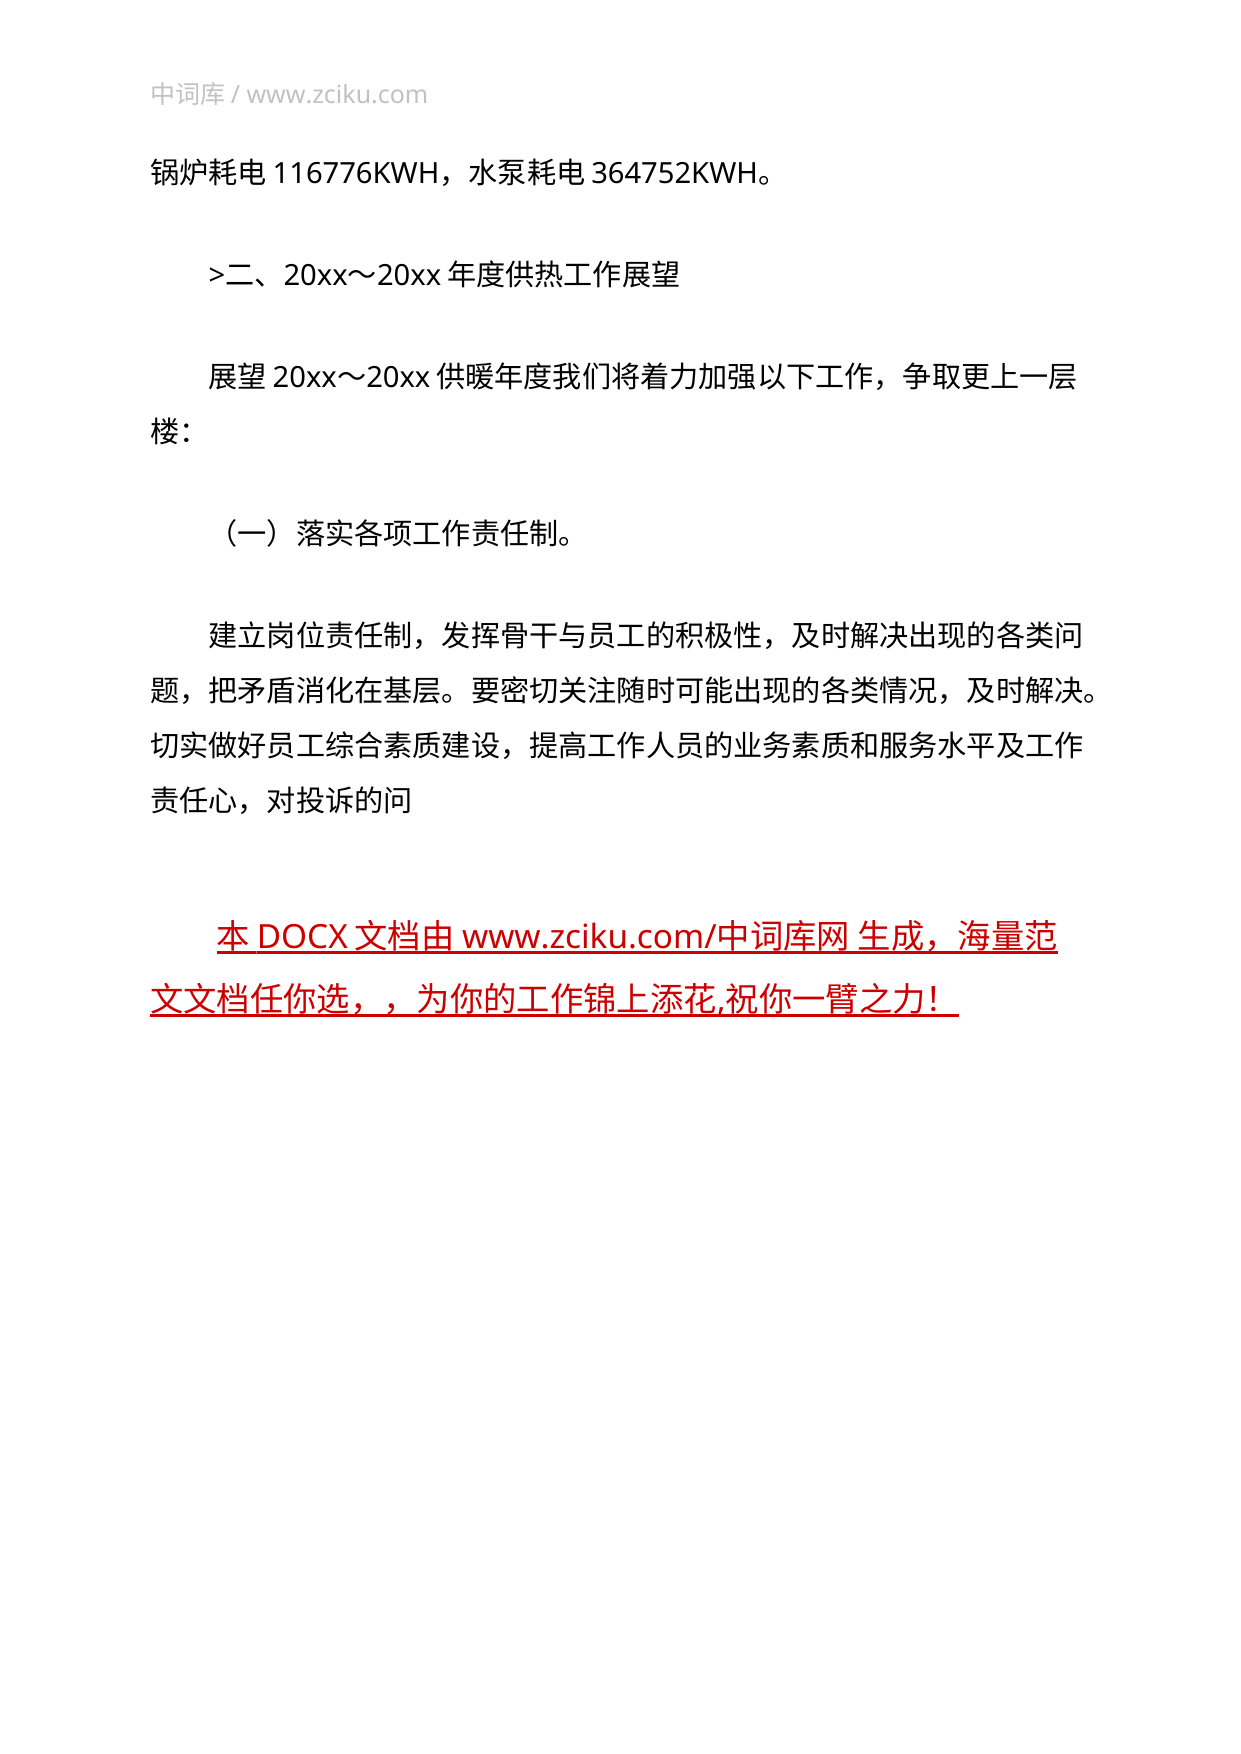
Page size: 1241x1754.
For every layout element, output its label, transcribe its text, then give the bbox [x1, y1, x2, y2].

text 本DOCX文档由 www.zciku.com/中词库网 生成，海量范文文档任你选，，为你的工作锦上添花,祝你一臂之力！ [150, 910, 1090, 1021]
text （一）落实各项工作责任制。 [150, 511, 1090, 553]
text 展望20xx～20xx供暖年度我们将着力加强以下工作，争取更上一层楼： [150, 354, 1090, 451]
text >二、20xx～20xx年度供热工作展望 [150, 252, 1090, 294]
text 建立岗位责任制，发挥骨干与员工的积极性，及时解决出现的各类问题，把矛盾消化在基层。要密切关注随时可能出现的各类情况，及时解决。切实做好员工综合素质建设，提高工作人员的业务素质和服务水平及工作责任心，对投诉的问 [150, 612, 1090, 819]
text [150, 150, 1090, 192]
